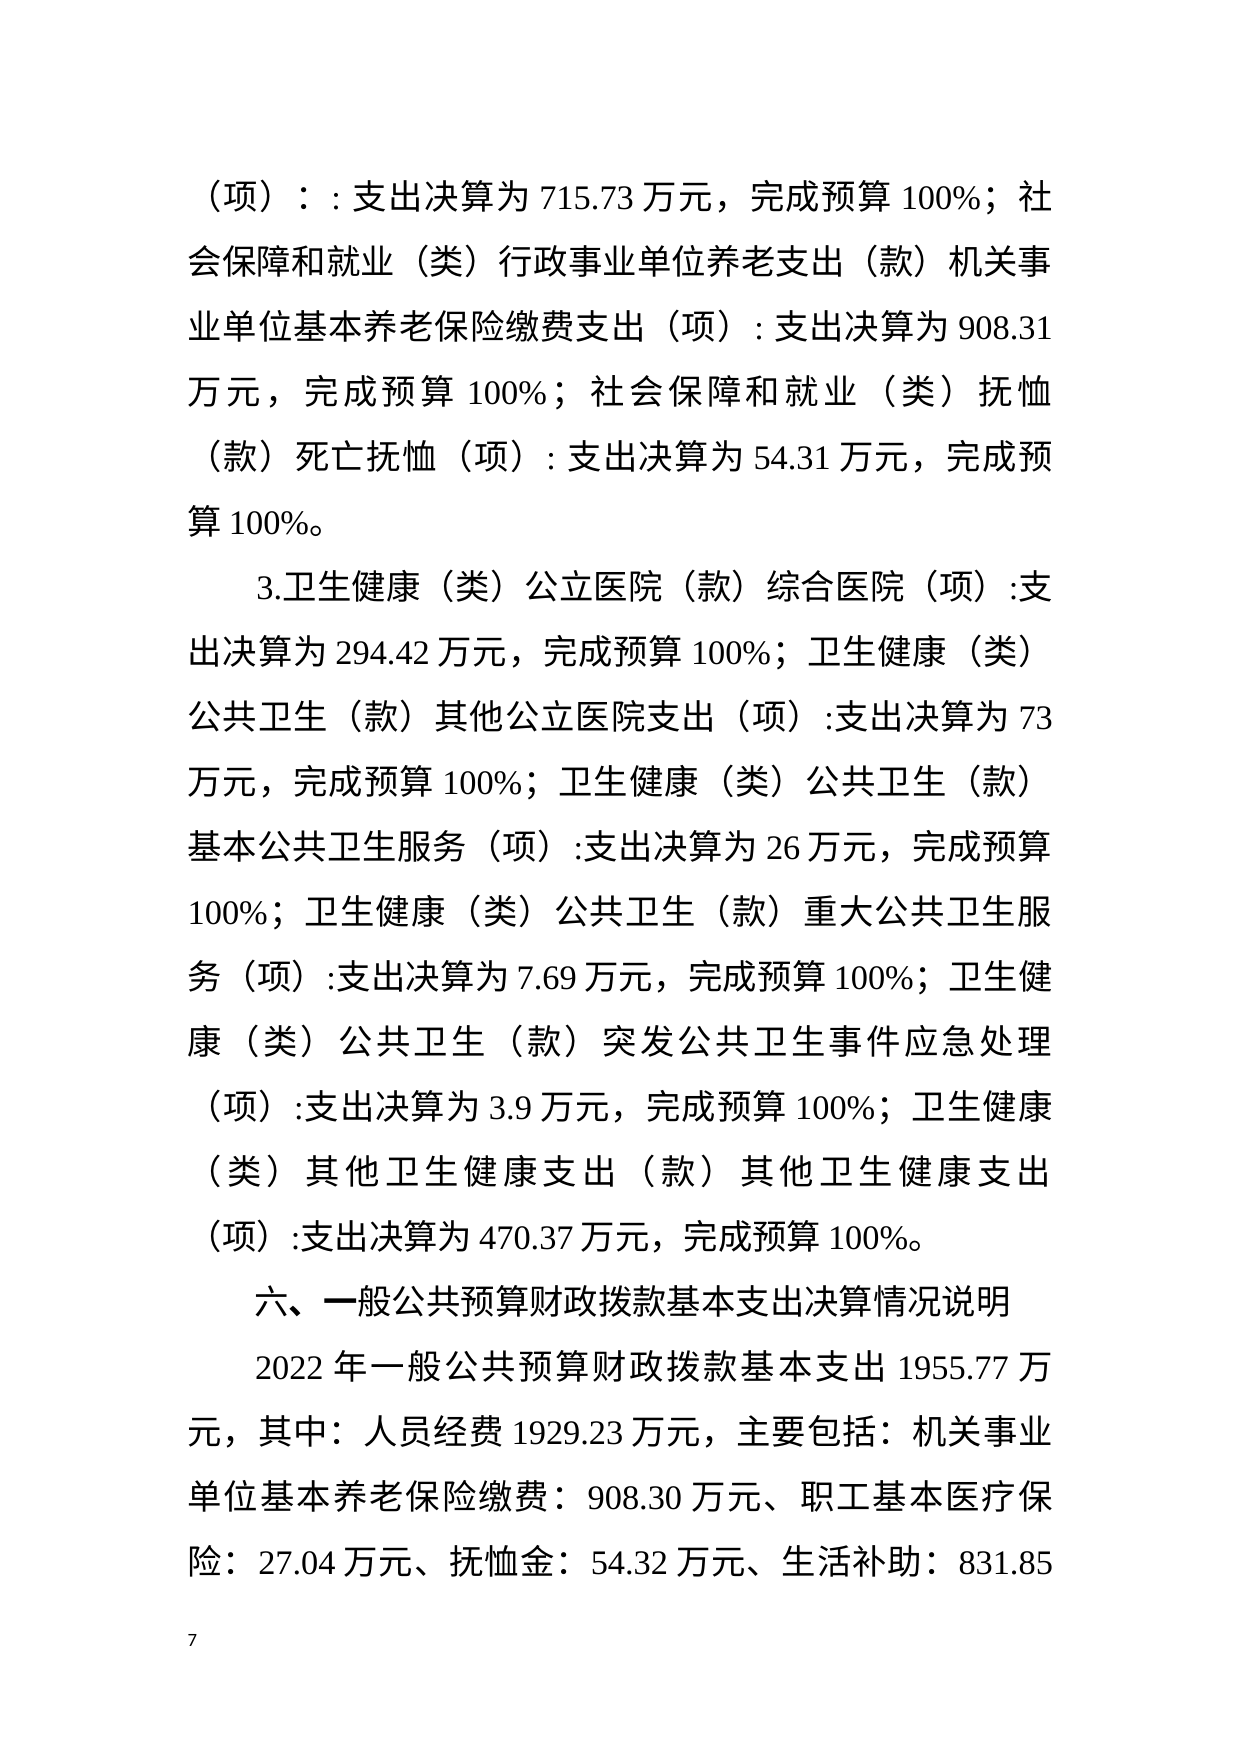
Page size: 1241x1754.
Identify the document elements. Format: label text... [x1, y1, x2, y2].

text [187, 1332, 1053, 1592]
text 六、一般公共预算财政拨款基本支出决算情况说明 [187, 1267, 1053, 1332]
text 3.卫生健康（类）公立医院（款）综合医院（项）:支出决算为294.42万元，完成预算100%；卫生健康（类）公共卫生（款）其他公立医院支出（项）:支出决算为73万元，完成预算100%；卫生健康（类）公共卫生（款）基本公共卫生服务（项）:支出决算为26万元，完成预算100%；卫生健康（类）公共卫生（款）重大公共卫生服务（项）:支出决算为7.69万元，完成预算100%；卫生健康（类）公共卫生（款）突发公共卫生事件应急处理（项）:支出决算为3.9万元，完成预算100%；卫生健康（类）其他卫生健康支出（款）其他卫生健康支出（项）:支出决算为470.37万元，完成预算100%。 [187, 552, 1053, 1267]
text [187, 162, 1053, 552]
